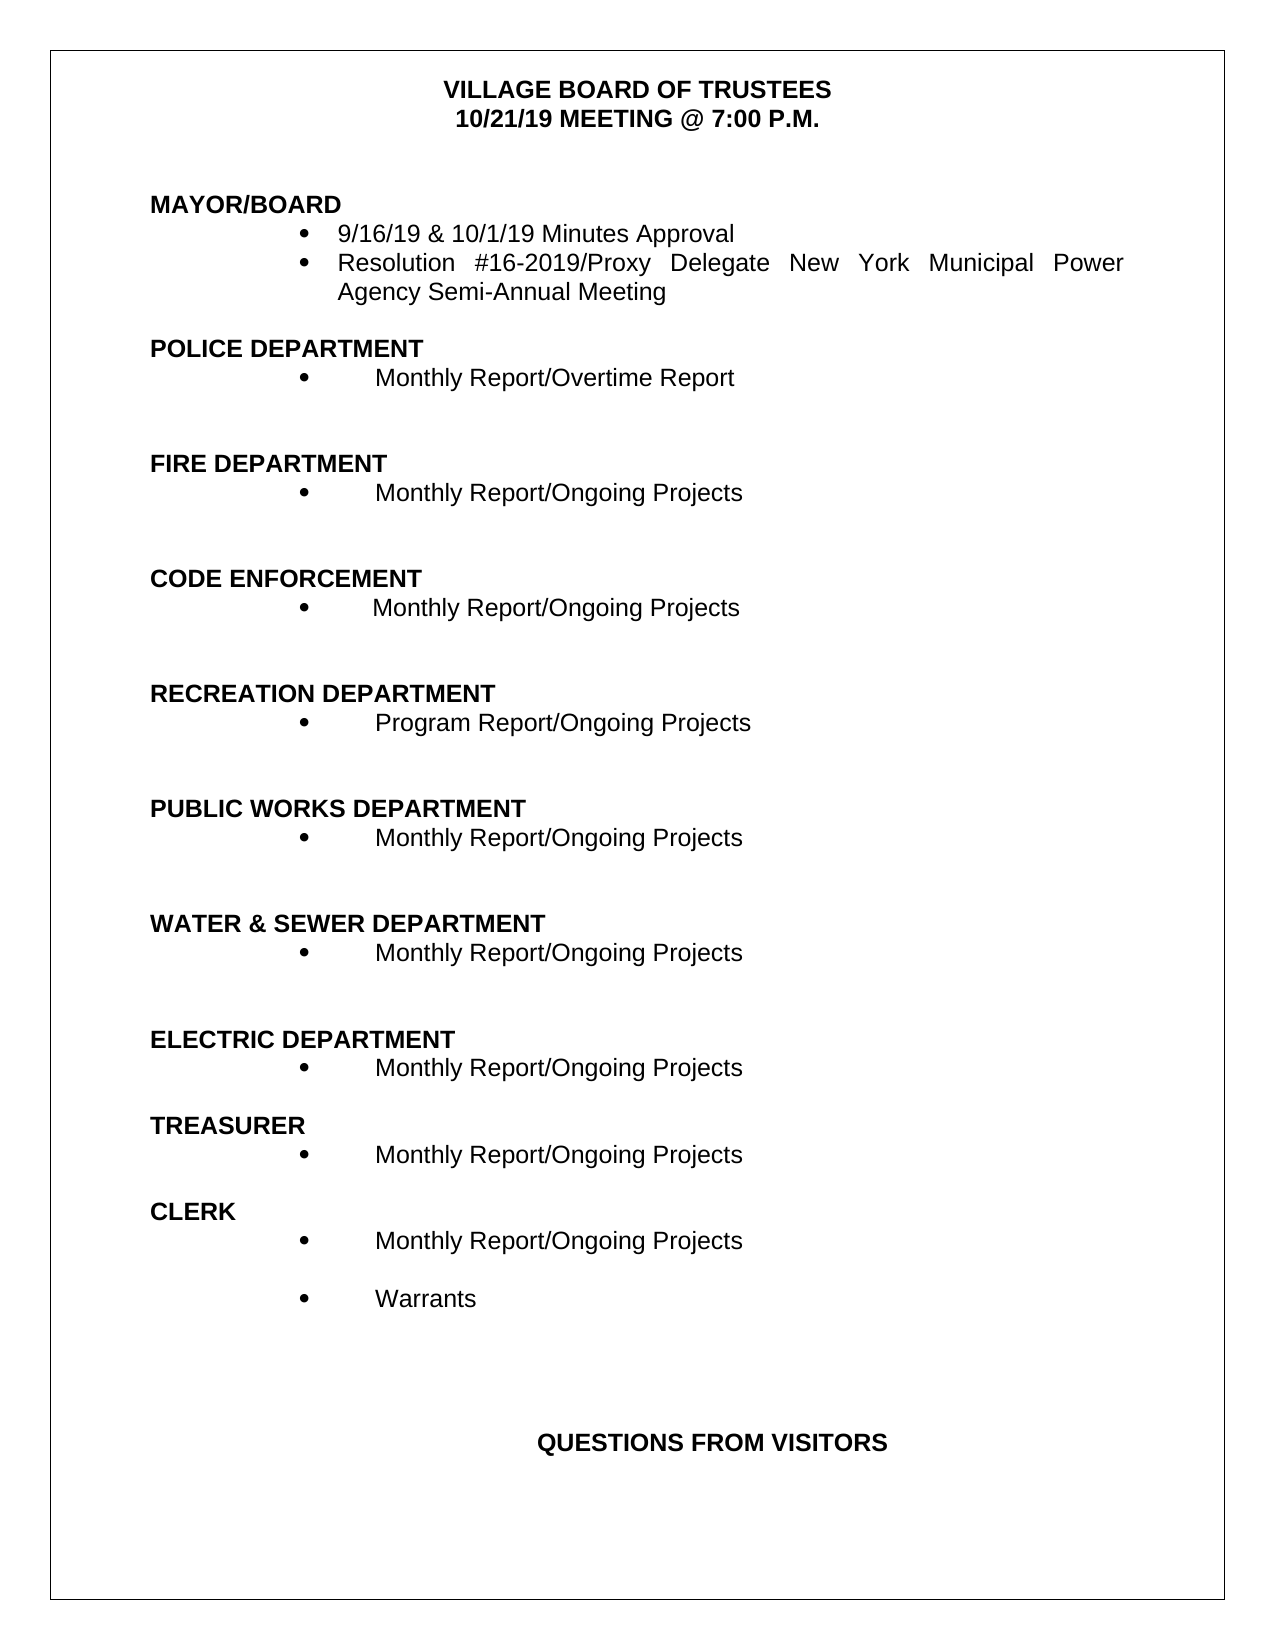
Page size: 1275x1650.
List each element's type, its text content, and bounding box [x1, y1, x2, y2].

text Warrants [150, 1284, 1125, 1312]
text QUESTIONS FROM VISITORS [150, 1427, 1125, 1456]
text Monthly Report/Ongoing Projects [300, 1053, 1125, 1082]
list Resolution #16-2019/Proxy Delegate New York Municipal Power Agency Semi-Annual Meeting [300, 248, 1125, 305]
text MAYOR/BOARD [150, 190, 1125, 219]
text FIRE DEPARTMENT [150, 449, 1125, 478]
text ELECTRIC DEPARTMENT [150, 1024, 1125, 1053]
text Monthly Report/Ongoing Projects [300, 1226, 1125, 1255]
text Monthly Report/Ongoing Projects [150, 478, 1125, 507]
list 9/16/19 & 10/1/19 Minutes Approval [300, 219, 1125, 248]
text Monthly Report/Overtime Report [300, 363, 1125, 392]
text CLERK [150, 1197, 1125, 1226]
text RECREATION DEPARTMENT [150, 679, 1125, 708]
text TREASURER [150, 1111, 1125, 1140]
text Monthly Report/Ongoing Projects [150, 823, 1125, 852]
text Monthly Report/Ongoing Projects [300, 1140, 1125, 1168]
text WATER & SEWER DEPARTMENT [150, 909, 1125, 938]
list Monthly Report/Ongoing Projects [300, 593, 1125, 622]
text VILLAGE BOARD OF TRUSTEES [150, 75, 1125, 104]
text Monthly Report/Ongoing Projects [300, 938, 1125, 967]
text CODE ENFORCEMENT [150, 564, 1125, 593]
text Program Report/Ongoing Projects [300, 708, 1125, 737]
text POLICE DEPARTMENT [150, 334, 1125, 363]
text 10/21/19 MEETING @ 7:00 P.M. [150, 104, 1125, 132]
text PUBLIC WORKS DEPARTMENT [150, 794, 1125, 823]
